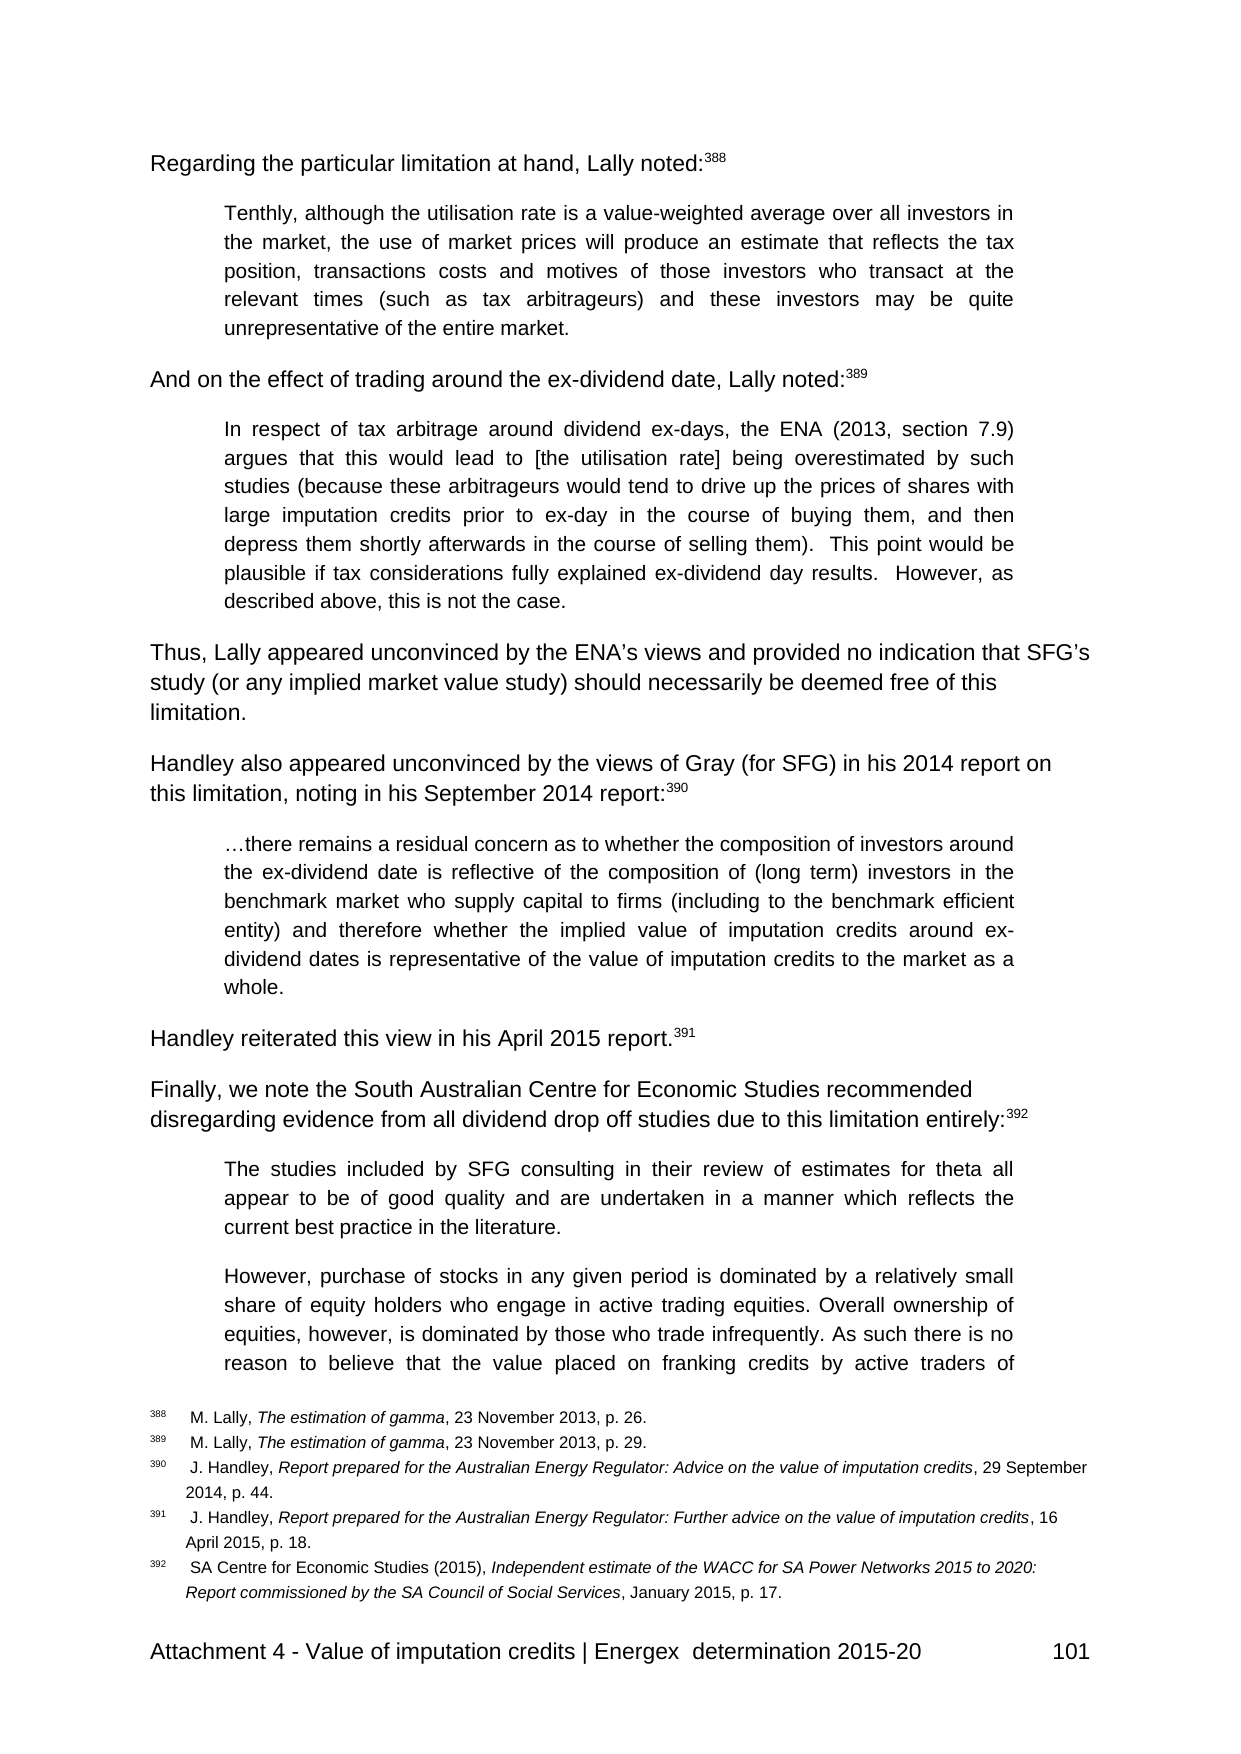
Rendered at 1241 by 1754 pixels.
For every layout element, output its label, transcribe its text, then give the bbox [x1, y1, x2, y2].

text The studies included by SFG consulting in their review of estimates for theta all appear to be of good quality and are undertaken in a manner which reflects the current best practice in the literature. [224, 1157, 1015, 1238]
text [224, 1264, 1015, 1374]
text And on the effect of trading around the ex-dividend date, Lally noted: [150, 366, 1090, 392]
text Tenthly, although the utilisation rate is a value-weighted average over all investors in the market, the use of market prices will produce an estimate that reflects the tax position, transactions costs and motives of those investors who transact at the relevant times (such as tax arbitrageurs) and these investors may be quite unrepresentative of the entire market. [224, 201, 1015, 340]
text Thus, Lally appeared unconvinced by the ENA’s views and provided no indication that SFG’s study (or any implied market value study) should necessarily be deemed free of this limitation. [150, 639, 1090, 726]
text In respect of tax arbitrage around dividend ex-days, the ENA (2013, section 7.9) argues that this would lead to [the utilisation rate] being overestimated by such studies (because these arbitrageurs would tend to drive up the prices of shares with large imputation credits prior to ex-day in the course of buying them, and then depress them shortly afterwards in the course of selling them). This point would be plausible if tax considerations fully explained ex-dividend day results. However, as described above, this is not the case. [224, 417, 1015, 613]
text Regarding the particular limitation at hand, Lally noted: [150, 150, 1090, 176]
text …there remains a residual concern as to whether the composition of investors around the ex-dividend date is reflective of the composition of (long term) investors in the benchmark market who supply capital to firms (including to the benchmark efficient entity) and therefore whether the implied value of imputation credits around ex-dividend dates is representative of the value of imputation credits to the market as a whole. [224, 831, 1015, 999]
text Handley reiterated this view in his April 2015 report. [150, 1025, 1090, 1051]
text Handley also appeared unconvinced by the views of Gray (for SFG) in his 2014 report on this limitation, noting in his September 2014 report: [150, 750, 1090, 807]
text Finally, we note the South Australian Centre for Economic Studies recommended disregarding evidence from all dividend drop off studies due to this limitation entirely: [150, 1076, 1090, 1132]
